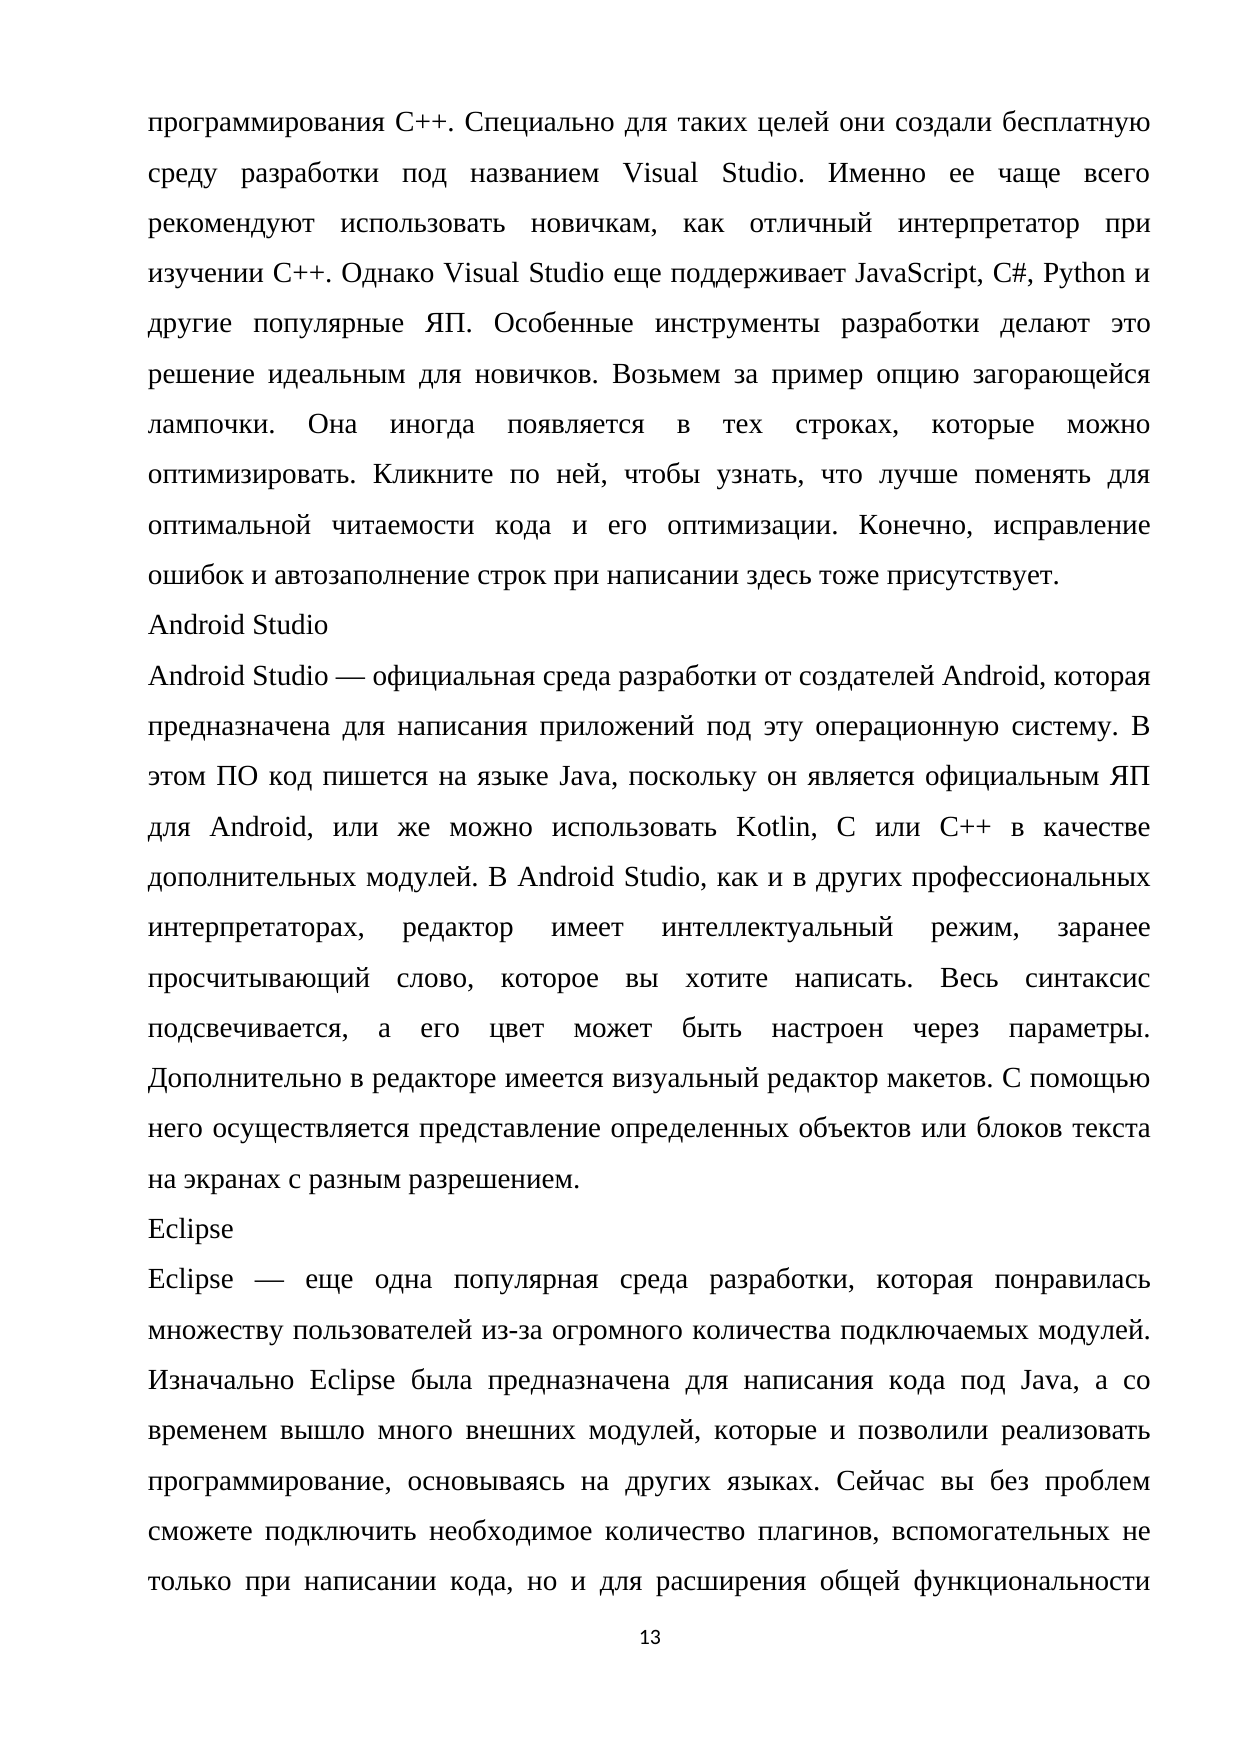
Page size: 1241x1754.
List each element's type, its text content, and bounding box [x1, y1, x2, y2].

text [148, 1262, 1152, 1597]
text Android Studio — официальная среда разработки от создателей Android, которая предназначена для написания приложений под эту операционную систему. В этом ПО код пишется на языке Java, поскольку он является официальным ЯП для Android, или же можно использовать Kotlin, C или C++ в качестве дополнительных модулей. В Android Studio, как и в других профессиональных интерпретаторах, редактор имеет интеллектуальный режим, заранее просчитывающий слово, которое вы хотите написать. Весь синтаксис подсвечивается, а его цвет может быть настроен через параметры. Дополнительно в редакторе имеется визуальный редактор макетов. С помощью него осуществляется представление определенных объектов или блоков текста на экранах с разным разрешением. [148, 658, 1152, 1194]
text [148, 104, 1152, 591]
text Eclipse [148, 1211, 1152, 1245]
text Android Studio [148, 607, 1152, 641]
